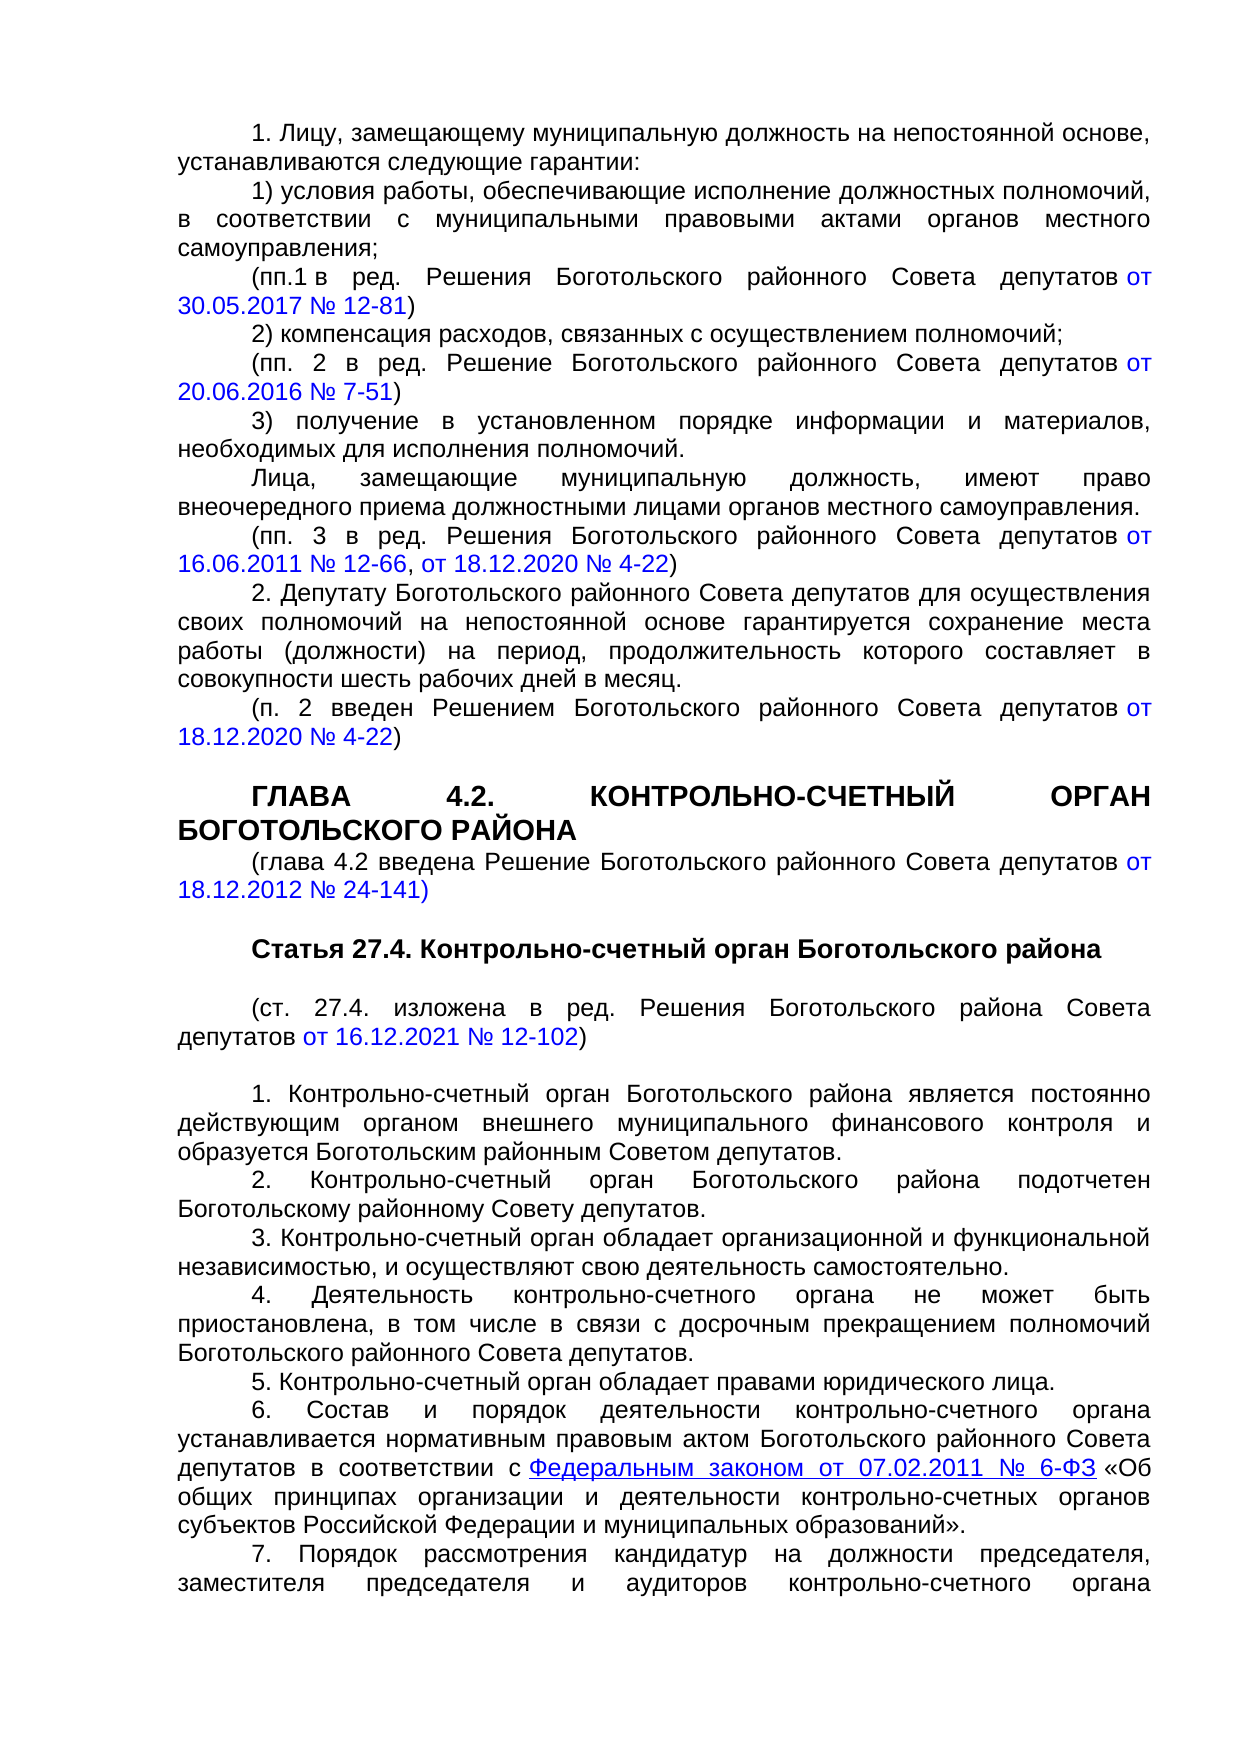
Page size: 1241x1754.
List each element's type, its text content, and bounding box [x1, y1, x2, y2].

text 2. Контрольно-счетный орган Боготольского района подотчетен Боготольскому районному Совету депутатов. [177, 1165, 1152, 1223]
text ГЛАВА 4.2. КОНТРОЛЬНО-СЧЕТНЫЙ ОРГАН БОГОТОЛЬСКОГО РАЙОНА [177, 779, 1152, 846]
text Статья 27.4. Контрольно-счетный орган Боготольского района [177, 933, 1152, 964]
text (пп.1 в ред. Решения Боготольского районного Совета депутатов от 30.05.2017 № 12-81) [177, 262, 1152, 319]
text 6. Состав и порядок деятельности контрольно-счетного органа устанавливается нормативным правовым актом Боготольского районного Совета депутатов в соответствии с Федеральным законом от 07.02.2011 № 6-ФЗ «Об общих принципах организации и деятельности контрольно-счетных органов субъектов Российской Федерации и муниципальных образований». [177, 1395, 1152, 1539]
text 5. Контрольно-счетный орган обладает правами юридического лица. [177, 1366, 1152, 1395]
text 3. Контрольно-счетный орган обладает организационной и функциональной независимостью, и осуществляют свою деятельность самостоятельно. [177, 1223, 1152, 1280]
text 4. Деятельность контрольно-счетного органа не может быть приостановлена, в том числе в связи с досрочным прекращением полномочий Боготольского районного Совета депутатов. [177, 1280, 1152, 1366]
text (п. 2 введен Решением Боготольского районного Совета депутатов от 18.12.2020 № 4-22) [177, 693, 1152, 751]
text 1. Контрольно-счетный орган Боготольского района является постоянно действующим органом внешнего муниципального финансового контроля и образуется Боготольским районным Советом депутатов. [177, 1079, 1152, 1165]
text (ст. 27.4. изложена в ред. Решения Боготольского района Совета депутатов от 16.12.2021 № 12-102) [177, 993, 1152, 1050]
text (пп. 2 в ред. Решение Боготольского районного Совета депутатов от 20.06.2016 № 7-51) [177, 348, 1152, 406]
text (пп. 3 в ред. Решения Боготольского районного Совета депутатов от 16.06.2011 № 12-66, от 18.12.2020 № 4-22) [177, 521, 1152, 578]
text Лица, замещающие муниципальную должность, имеют право внеочередного приема должностными лицами органов местного самоуправления. [177, 463, 1152, 521]
text 2. Депутату Боготольского районного Совета депутатов для осуществления своих полномочий на непостоянной основе гарантируется сохранение места работы (должности) на период, продолжительность которого составляет в совокупности шесть рабочих дней в месяц. [177, 578, 1152, 693]
text 1) условия работы, обеспечивающие исполнение должностных полномочий, в соответствии с муниципальными правовыми актами органов местного самоуправления; [177, 176, 1152, 262]
text 3) получение в установленном порядке информации и материалов, необходимых для исполнения полномочий. [177, 406, 1152, 463]
text 2) компенсация расходов, связанных с осуществлением полномочий; [177, 319, 1152, 348]
text (глава 4.2 введена Решение Боготольского районного Совета депутатов от 18.12.2012 № 24-141) [177, 846, 1152, 904]
text 1. Лицу, замещающему муниципальную должность на непостоянной основе, устанавливаются следующие гарантии: [177, 118, 1152, 176]
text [177, 1539, 1152, 1596]
